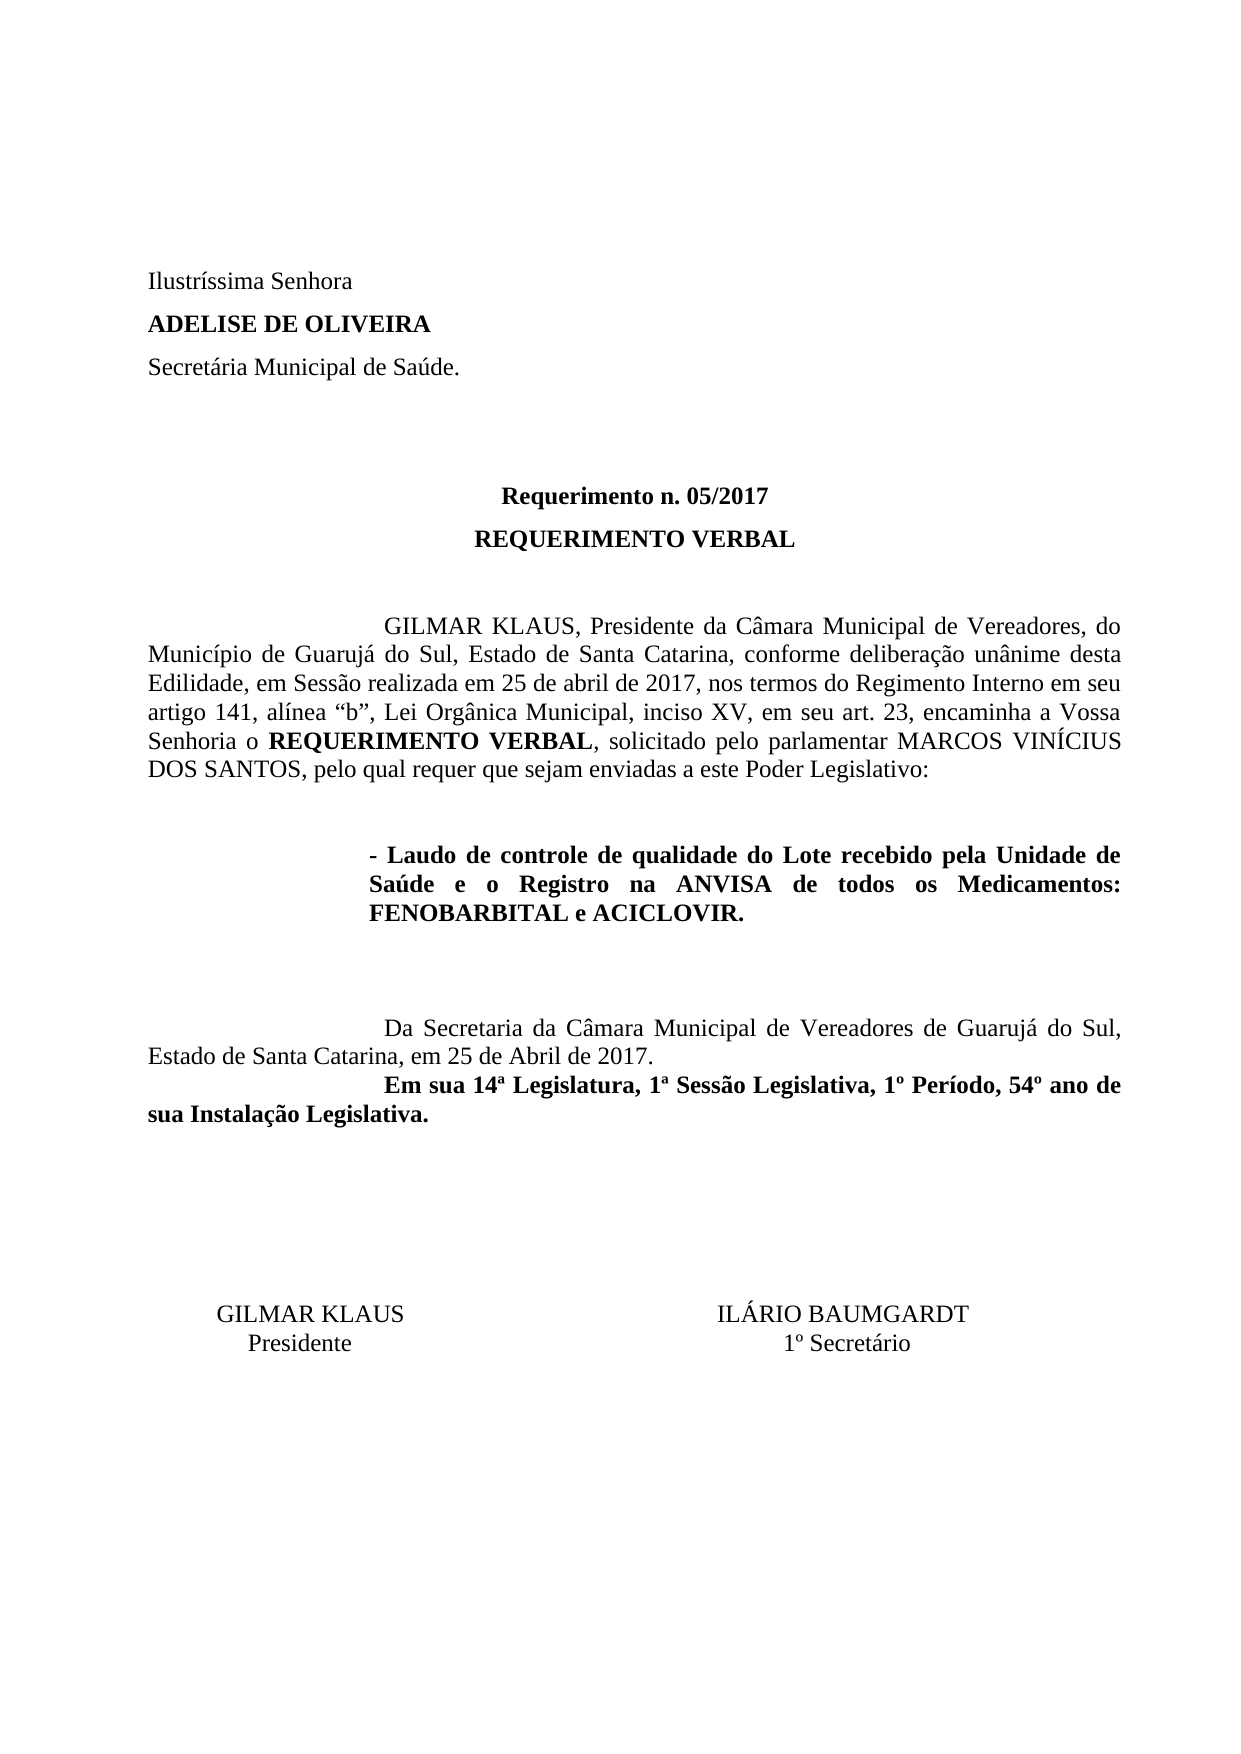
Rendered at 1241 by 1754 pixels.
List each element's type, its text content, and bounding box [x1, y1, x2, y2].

text GILMAR KLAUS ILÁRIO BAUMGARDT [148, 1299, 1122, 1328]
text Ilustríssima Senhora [148, 266, 1122, 294]
text Da Secretaria da Câmara Municipal de Vereadores de Guarujá do Sul, Estado de Santa Catarina, em 25 de Abril de 2017. [148, 1013, 1122, 1070]
text Secretária Municipal de Saúde. [148, 352, 1122, 381]
text ADELISE DE OLIVEIRA [148, 309, 1122, 338]
list - Laudo de controle de qualidade do Lote recebido pela Unidade de Saúde e o Registro na ANVISA de todos os Medicamentos: FENOBARBITAL e ACICLOVIR. [369, 840, 1122, 926]
text Em sua 14ª Legislatura, 1ª Sessão Legislativa, 1º Período, 54º ano de sua Instalação Legislativa. [148, 1070, 1122, 1128]
text Requerimento n. 05/2017 [148, 481, 1122, 510]
text Presidente 1º Secretário [148, 1328, 1122, 1357]
text GILMAR KLAUS, Presidente da Câmara Municipal de Vereadores, do Município de Guarujá do Sul, Estado de Santa Catarina, conforme deliberação unânime desta Edilidade, em Sessão realizada em 25 de abril de 2017, nos termos do Regimento Interno em seu artigo 141, alínea “b”, Lei Orgânica Municipal, inciso XV, em seu art. 23, encaminha a Vossa Senhoria o REQUERIMENTO VERBAL, solicitado pelo parlamentar MARCOS VINÍCIUS DOS SANTOS, pelo qual requer que sejam enviadas a este Poder Legislativo: [148, 611, 1122, 783]
text REQUERIMENTO VERBAL [148, 524, 1122, 553]
